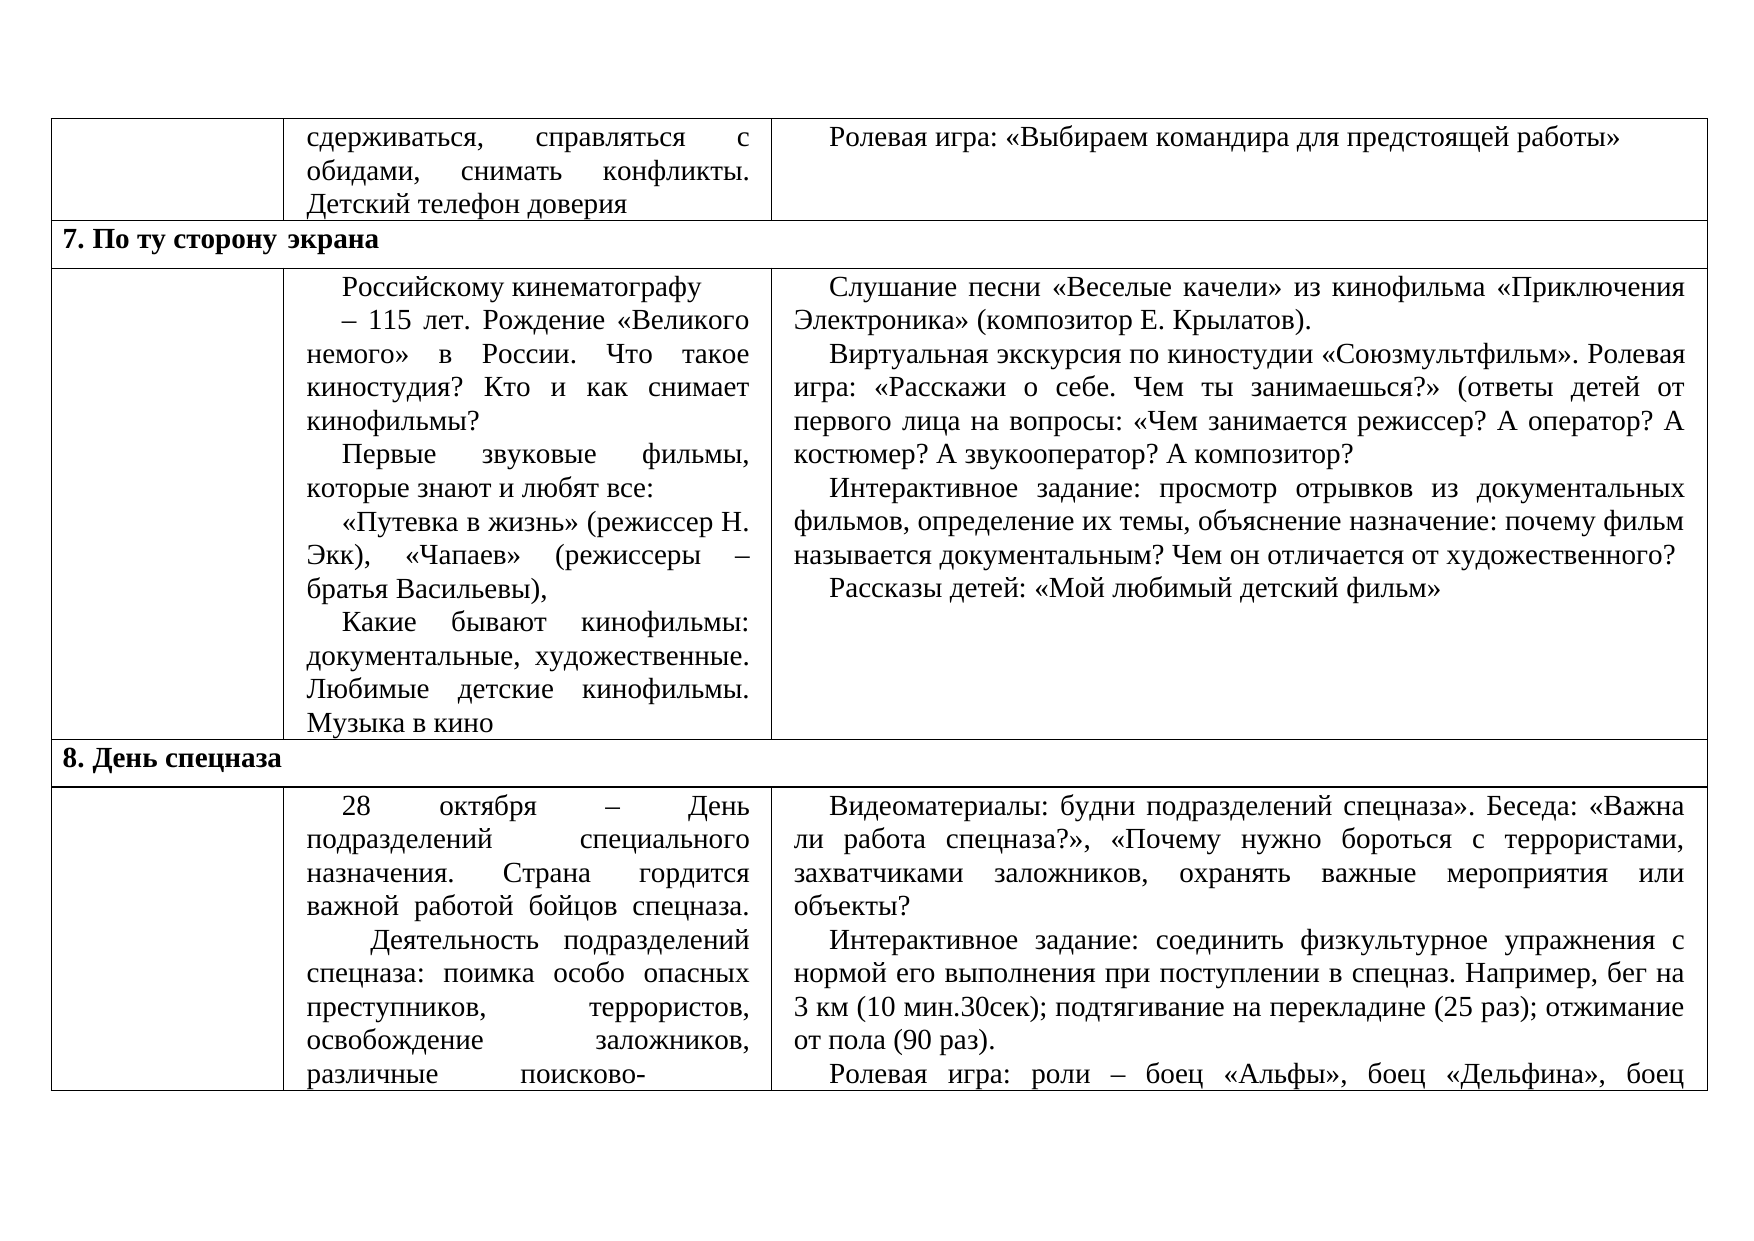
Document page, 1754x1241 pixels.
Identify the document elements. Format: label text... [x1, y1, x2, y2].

table_cell 8. День спецназа [52, 740, 1707, 786]
table_cell 7. По ту сторону экрана [52, 221, 1707, 268]
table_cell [772, 788, 1707, 1090]
table_cell Российскому кинематографу – 115 лет. Рождение «Великого немого» в России. Что такое киностудия? Кто и как снимает кинофильмы? Первые звуковые фильмы, которые знают и любят все: «Путевка в жизнь» (режиссер Н. Экк), «Чапаев» (режиссеры – братья Васильевы), Какие бывают кинофильмы: документальные, художественные. Любимые детские кинофильмы. Музыка в кино [284, 269, 771, 739]
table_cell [772, 119, 1707, 220]
table_cell [52, 119, 283, 220]
table_cell Слушание песни «Веселые качели» из кинофильма «Приключения Электроника» (композитор Е. Крылатов). Виртуальная экскурсия по киностудии «Союзмультфильм». Ролевая игра: «Расскажи о себе. Чем ты занимаешься?» (ответы детей от первого лица на вопросы: «Чем занимается режиссер? А оператор? А костюмер? А звукооператор? А композитор? Интерактивное задание: просмотр отрывков из документальных фильмов, определение их темы, объяснение назначение: почему фильм называется документальным? Чем он отличается от художественного? Рассказы детей: «Мой любимый детский фильм» [772, 269, 1707, 739]
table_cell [284, 119, 771, 220]
table_cell [52, 269, 283, 739]
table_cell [284, 788, 771, 1090]
table_cell [52, 788, 283, 1090]
